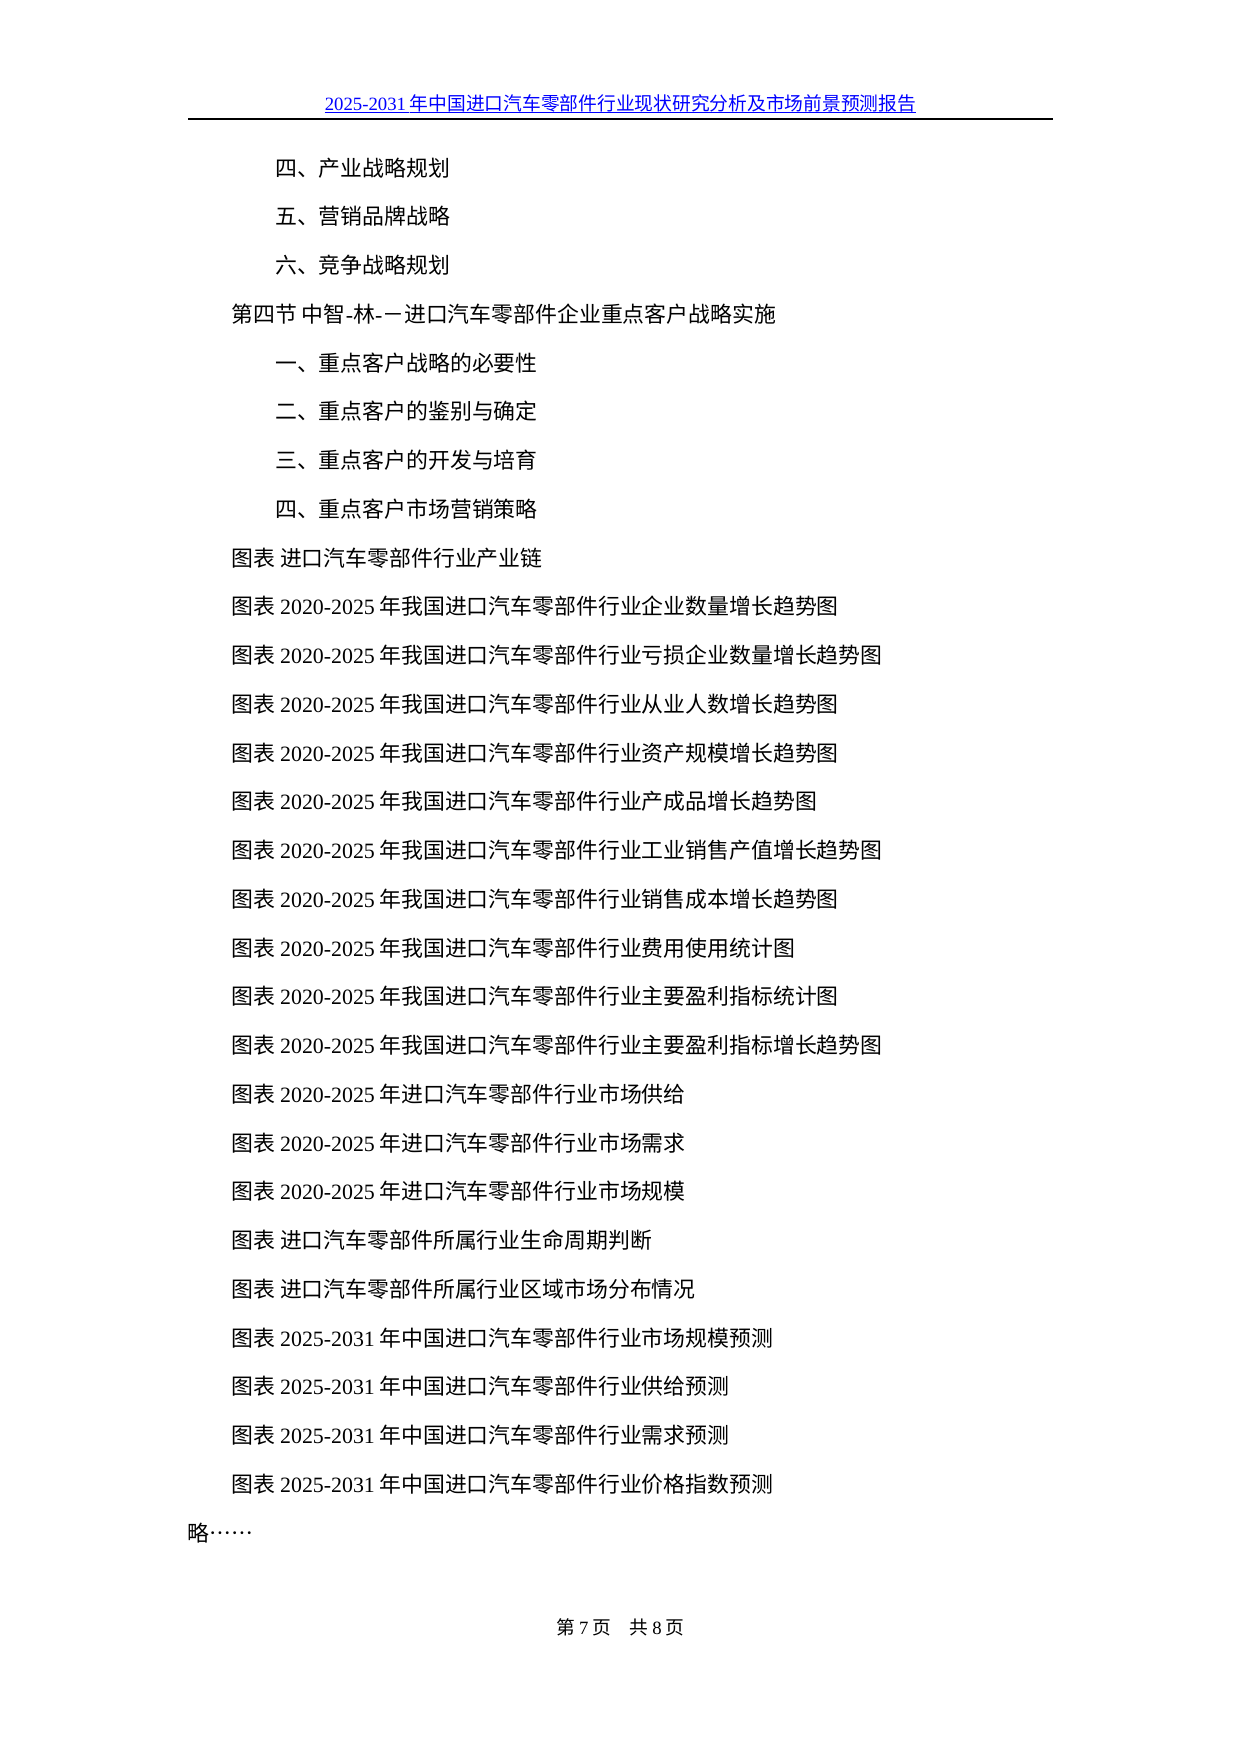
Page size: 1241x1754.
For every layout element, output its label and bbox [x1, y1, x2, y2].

text [187, 150, 1053, 1548]
